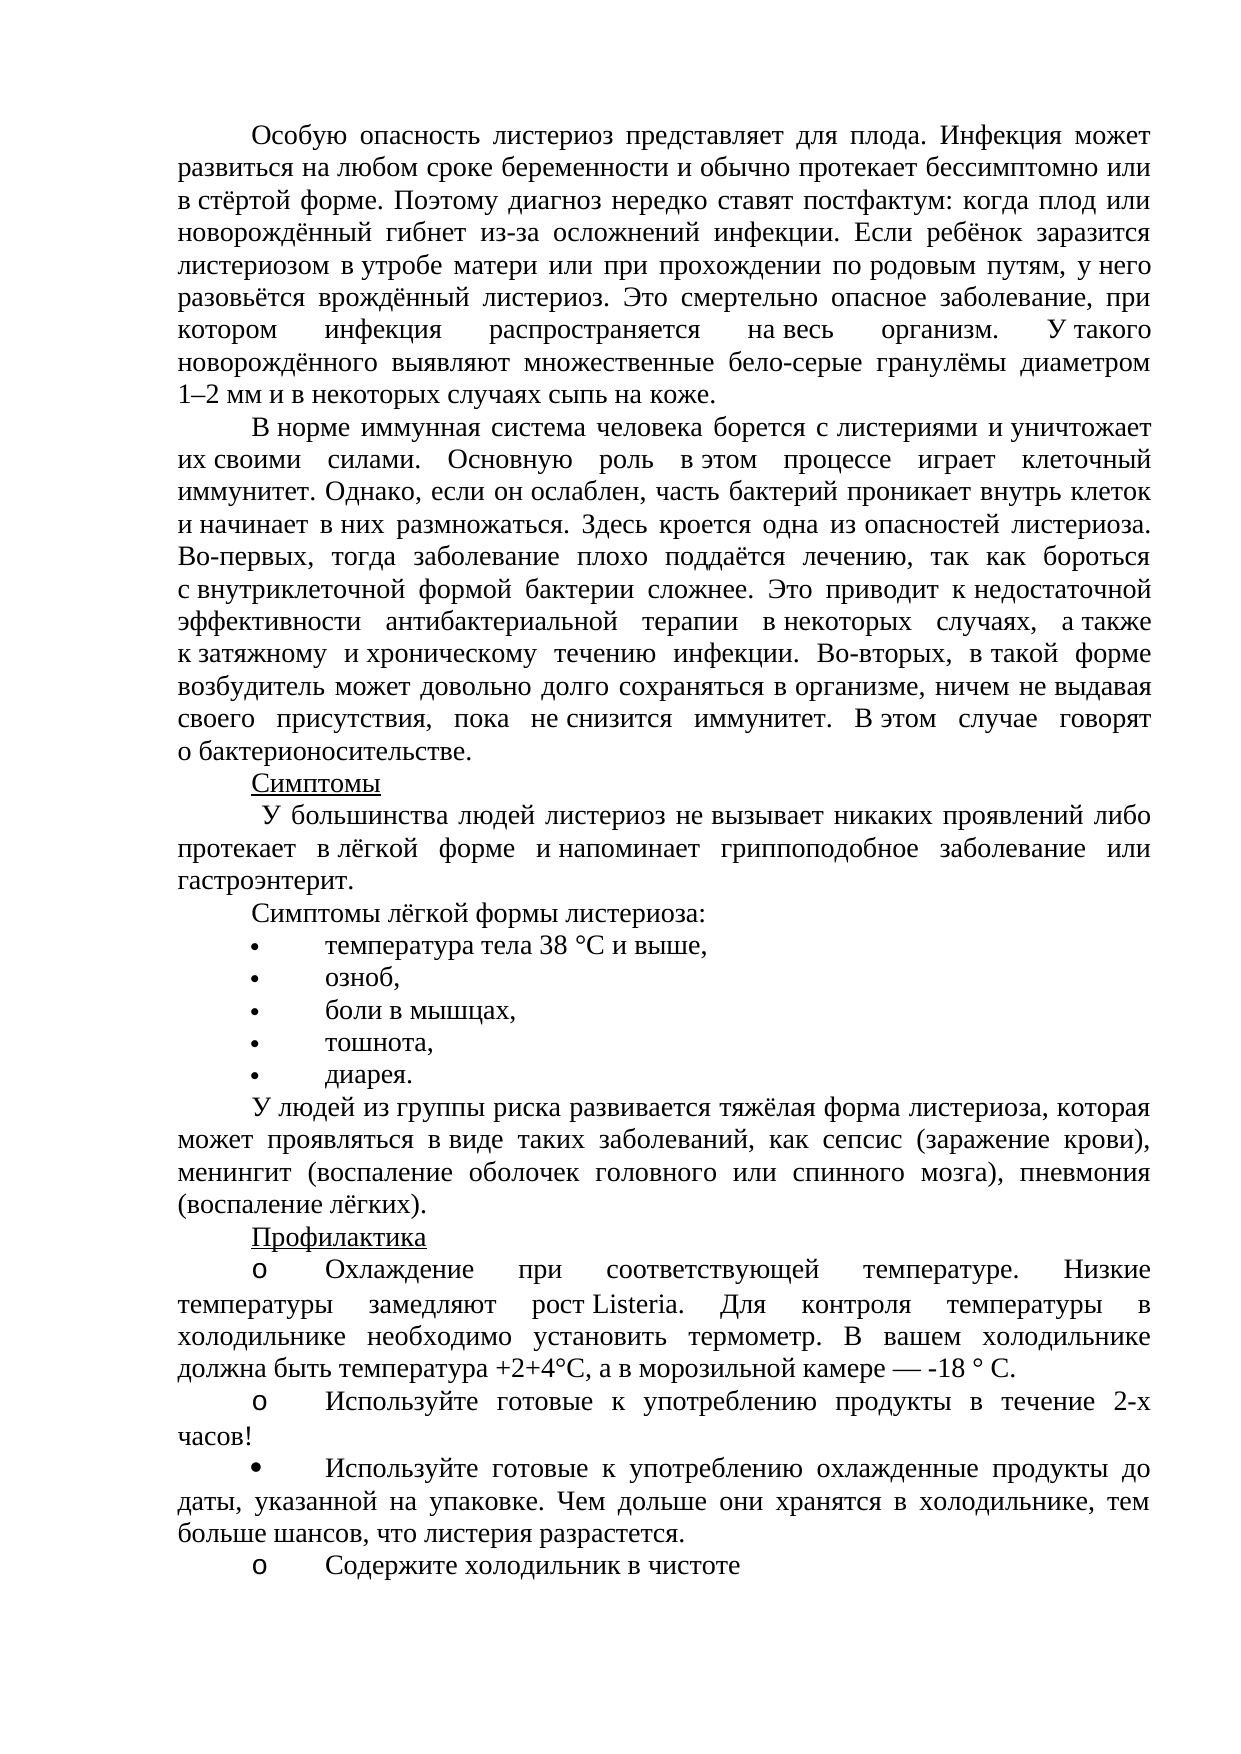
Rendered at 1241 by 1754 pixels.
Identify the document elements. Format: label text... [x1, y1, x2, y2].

text Профилактика [177, 1219, 1152, 1252]
list Содержите холодильник в чистоте [177, 1548, 1152, 1583]
text В норме иммунная система человека борется с листериями и уничтожает их своими силами. Основную роль в этом процессе играет клеточный иммунитет. Однако, если он ослаблен, часть бактерий проникает внутрь клеток и начинает в них размножаться. Здесь кроется одна из опасностей листериоза. Во-первых, тогда заболевание плохо поддаётся лечению, так как бороться с внутриклеточной формой бактерии сложнее. Это приводит к недостаточной эффективности антибактериальной терапии в некоторых случаях, а также к затяжному и хроническому течению инфекции. Во-вторых, в такой форме возбудитель может довольно долго сохраняться в организме, ничем не выдавая своего присутствия, пока не снизится иммунитет. В этом случае говорят о бактерионосительстве. [177, 410, 1152, 766]
list Используйте готовые к употреблению продукты в течение 2-х часов! [177, 1384, 1152, 1451]
text У большинства людей листериоз не вызывает никаких проявлений либо протекает в лёгкой форме и напоминает гриппоподобное заболевание или гастроэнтерит. [177, 798, 1152, 896]
list боли в мышцах, [177, 993, 1152, 1025]
list температура тела 38 °C и выше, [177, 928, 1152, 960]
text Особую опасность листериоз представляет для плода. Инфекция может развиться на любом сроке беременности и обычно протекает бессимптомно или в стёртой форме. Поэтому диагноз нередко ставят постфактум: когда плод или новорождённый гибнет из-за осложнений инфекции. Если ребёнок заразится листериозом в утробе матери или при прохождении по родовым путям, у него разовьётся врождённый листериоз. Это смертельно опасное заболевание, при котором инфекция распространяется на весь организм. У такого новорождённого выявляют множественные бело-серые гранулёмы диаметром 1–2 мм и в некоторых случаях сыпь на коже. [177, 118, 1152, 410]
list Используйте готовые к употреблению охлажденные продукты до даты, указанной на упаковке. Чем дольше они хранятся в холодильнике, тем больше шансов, что листерия разрастется. [177, 1451, 1152, 1548]
text У людей из группы риска развивается тяжёлая форма листериоза, которая может проявляться в виде таких заболеваний, как сепсис (заражение крови), менингит (воспаление оболочек головного или спинного мозга), пневмония (воспаление лёгких). [177, 1090, 1152, 1219]
text Симптомы лёгкой формы листериоза: [177, 896, 1152, 928]
list озноб, [177, 960, 1152, 993]
list тошнота, [177, 1025, 1152, 1058]
list диарея. [177, 1058, 1152, 1090]
list Охлаждение при соответствующей температуре. Низкие температуры замедляют рост Listeria. Для контроля температуры в холодильнике необходимо установить термометр. В вашем холодильнике должна быть температура +2+4°C, а в морозильной камере — -18 ° C. [177, 1252, 1152, 1384]
text Симптомы [177, 766, 1152, 798]
